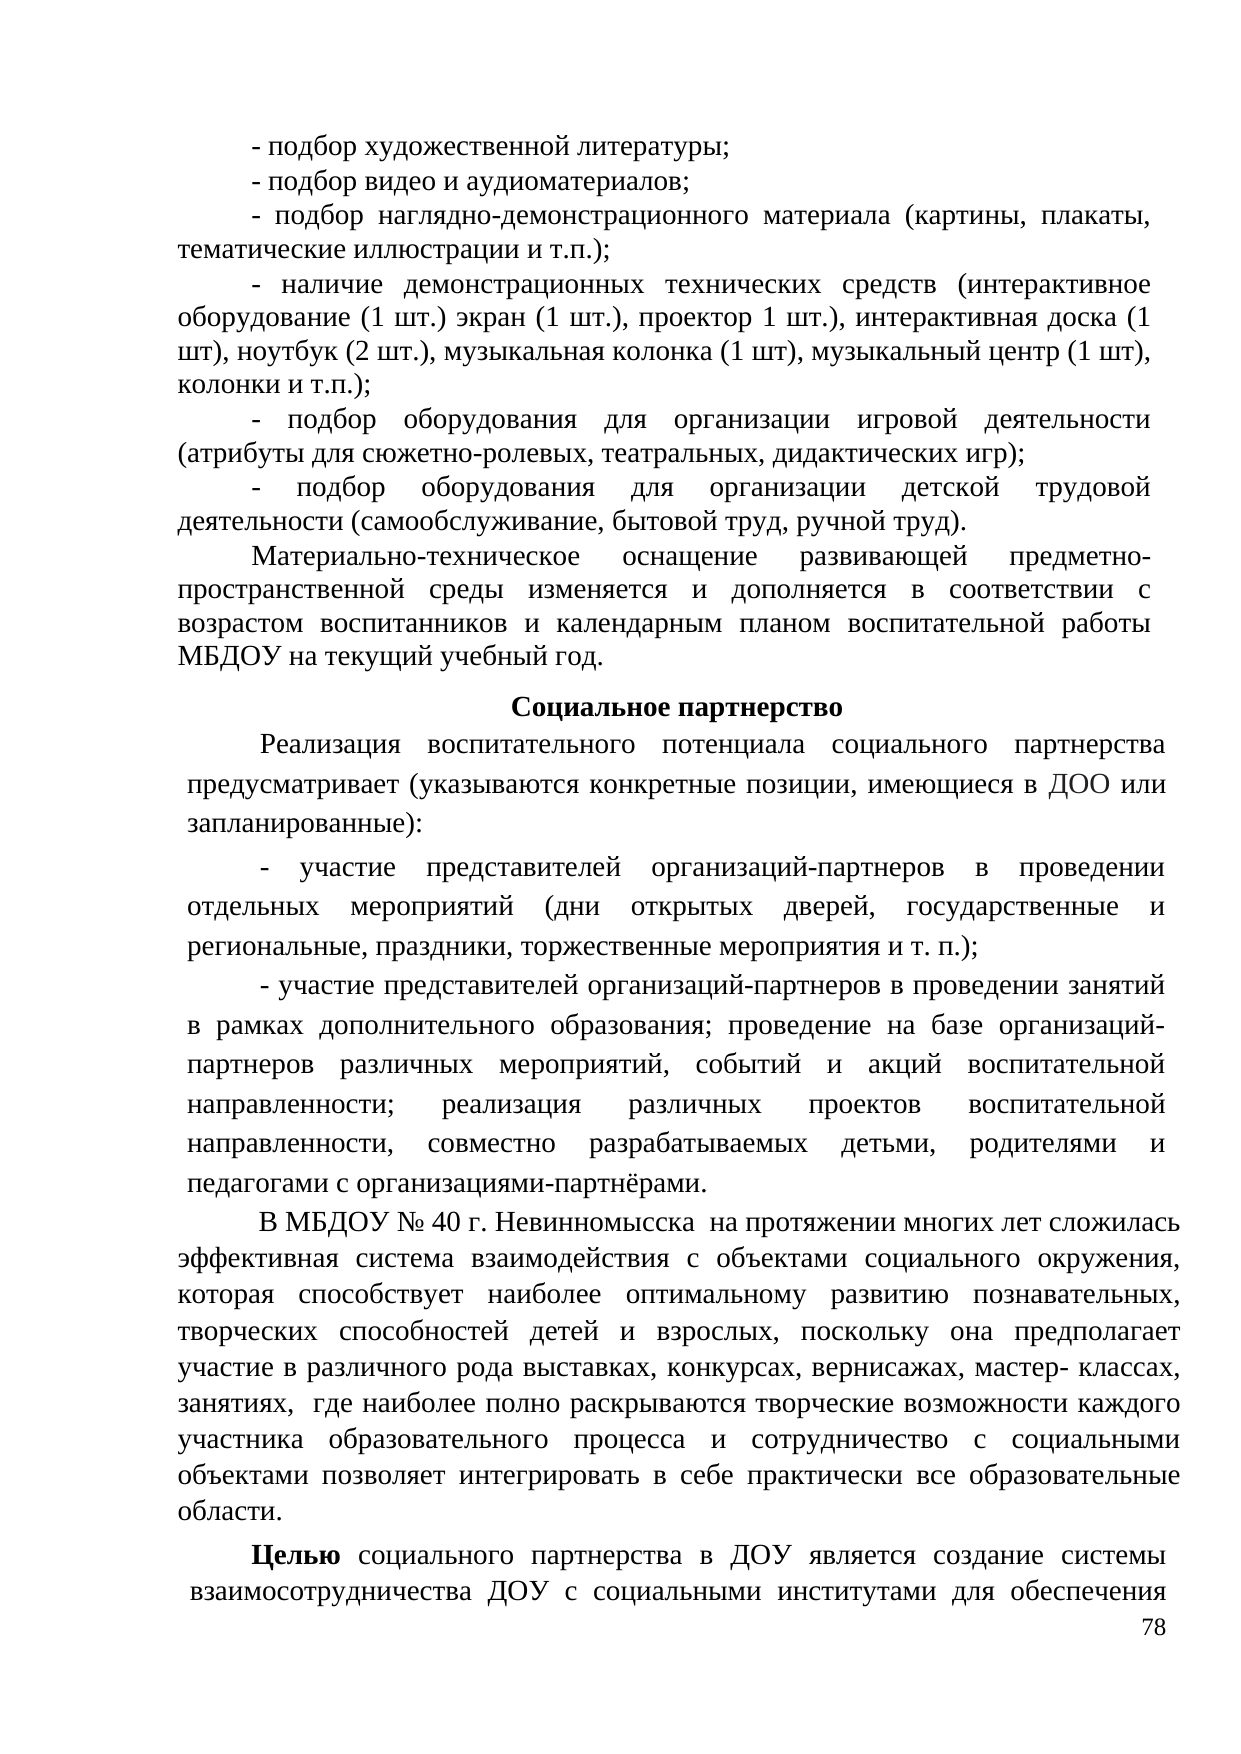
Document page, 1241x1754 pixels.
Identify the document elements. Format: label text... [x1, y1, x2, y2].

text - участие представителей организаций-партнеров в проведении отдельных мероприятий (дни открытых дверей, государственные и региональные, праздники, торжественные мероприятия и т. п.); [187, 849, 1166, 961]
text - подбор видео и аудиоматериалов; [177, 163, 1152, 196]
text - подбор наглядно-демонстрационного материала (картины, плакаты, тематические иллюстрации и т.п.); [177, 197, 1152, 264]
text Реализация воспитательного потенциала социального партнерства предусматривает (указываются конкретные позиции, имеющиеся в ДОО или запланированные): [187, 727, 1166, 839]
text - подбор художественной литературы; [177, 128, 1152, 161]
text - подбор оборудования для организации детской трудовой деятельности (самообслуживание, бытовой труд, ручной труд). [177, 469, 1152, 537]
text В МБДОУ № 40 г. Невинномысска на протяжении многих лет сложилась эффективная система взаимодействия с объектами социального окружения, которая способствует наиболее оптимальному развитию познавательных, творческих способностей детей и взрослых, поскольку она предполагает участие в различного рода выставках, конкурсах, вернисажах, мастер- классах, занятиях, где наиболее полно раскрываются творческие возможности каждого участника образовательного процесса и сотрудничество с социальными объектами позволяет интегрировать в себе практически все образовательные области. [177, 1204, 1181, 1527]
text - наличие демонстрационных технических средств (интерактивное оборудование (1 шт.) экран (1 шт.), проектор 1 шт.), интерактивная доска (1 шт), ноутбук (2 шт.), музыкальная колонка (1 шт), музыкальный центр (1 шт), колонки и т.п.); [177, 266, 1152, 400]
text Социальное партнерство [177, 689, 1177, 722]
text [189, 1537, 1167, 1607]
text - участие представителей организаций-партнеров в проведении занятий в рамках дополнительного образования; проведение на базе организаций-партнеров различных мероприятий, событий и акций воспитательной направленности; реализация различных проектов воспитательной направленности, совместно разрабатываемых детьми, родителями и педагогами с организациями-партнёрами. [187, 967, 1166, 1198]
text Материально-техническое оснащение развивающей предметно- пространственной среды изменяется и дополняется в соответствии с возрастом воспитанников и календарным планом воспитательной работы МБДОУ на текущий учебный год. [177, 538, 1152, 672]
text - подбор оборудования для организации игровой деятельности (атрибуты для сюжетно-ролевых, театральных, дидактических игр); [177, 401, 1152, 468]
